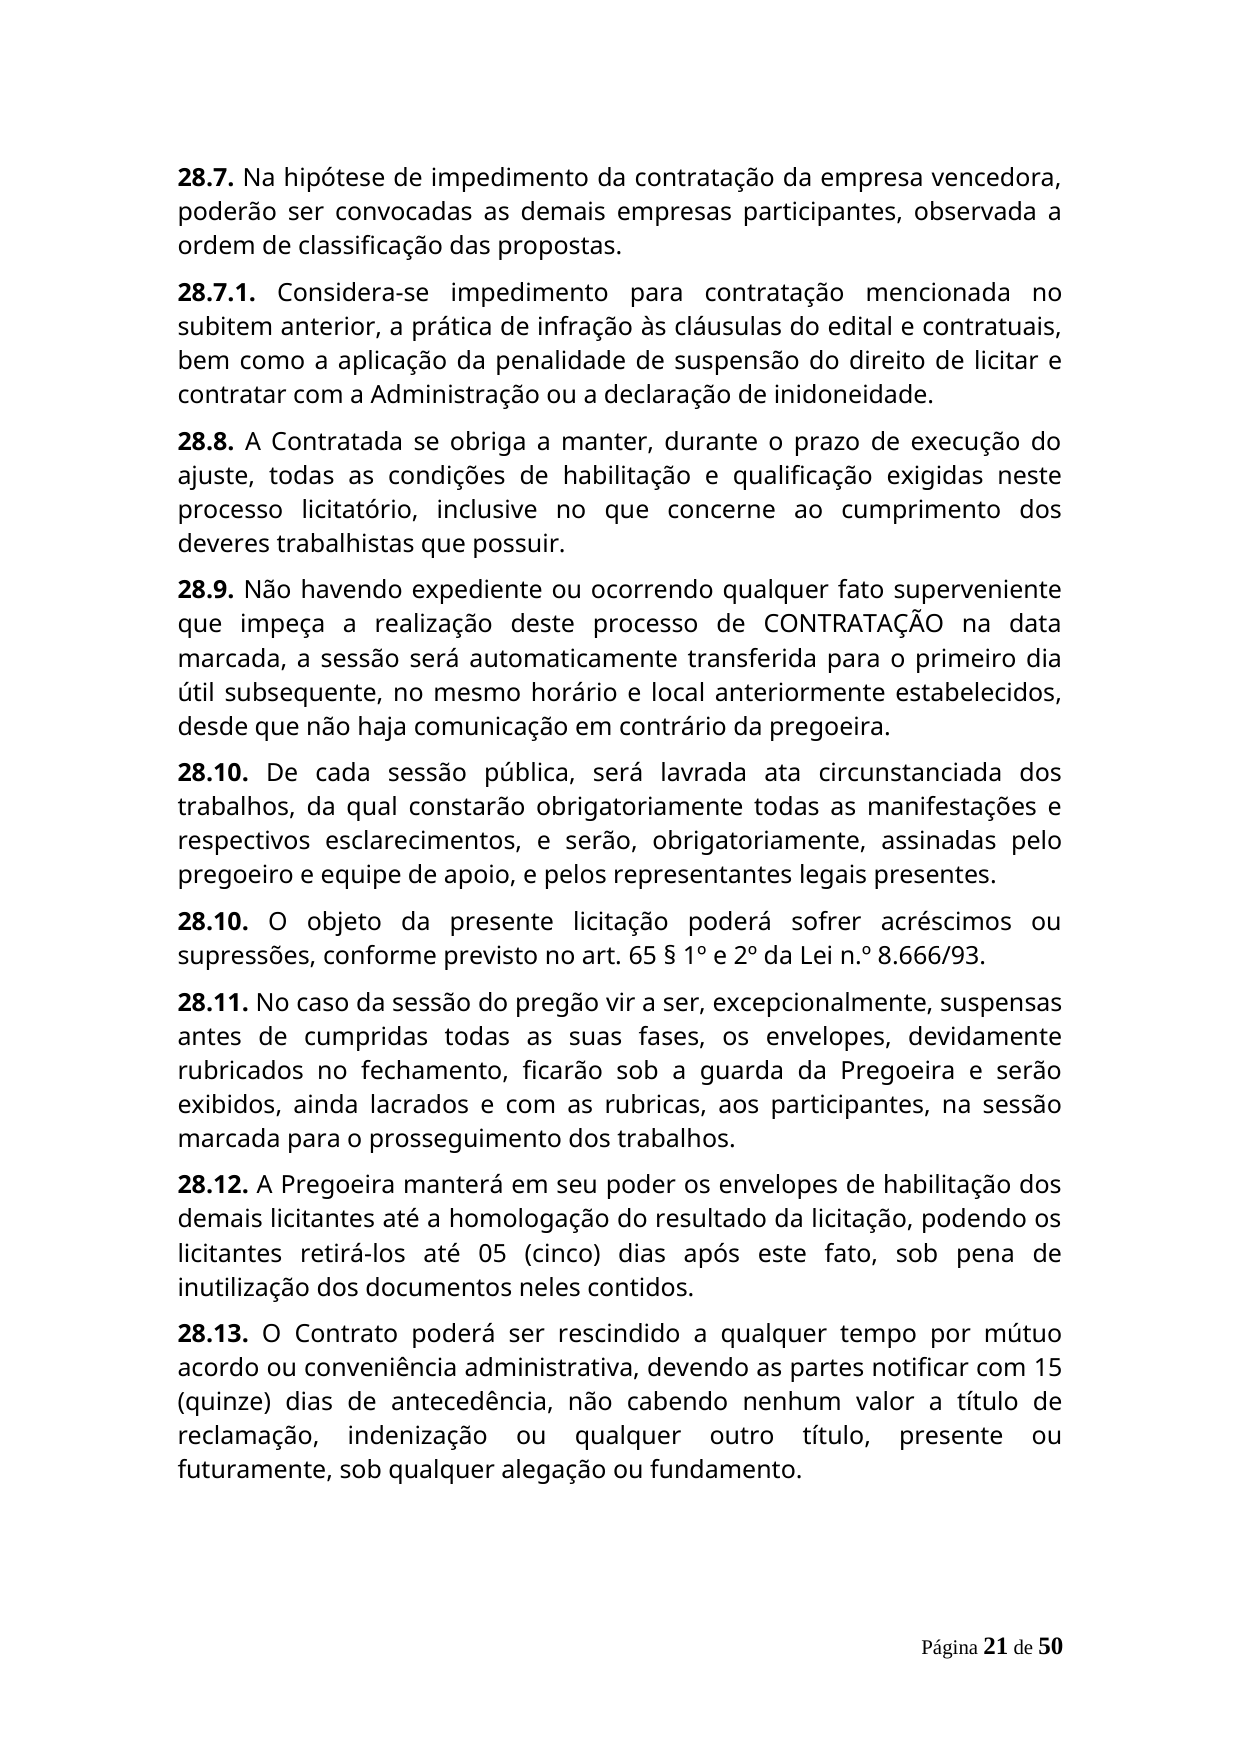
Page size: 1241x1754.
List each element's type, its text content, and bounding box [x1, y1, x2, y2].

text 28.13. O Contrato poderá ser rescindido a qualquer tempo por mútuo acordo ou conveniência administrativa, devendo as partes notificar com 15 (quinze) dias de antecedência, não cabendo nenhum valor a título de reclamação, indenização ou qualquer outro título, presente ou futuramente, sob qualquer alegação ou fundamento. [177, 1316, 1063, 1486]
text 28.12. A Pregoeira manterá em seu poder os envelopes de habilitação dos demais licitantes até a homologação do resultado da licitação, podendo os licitantes retirá-los até 05 (cinco) dias após este fato, sob pena de inutilização dos documentos neles contidos. [177, 1167, 1063, 1303]
text 28.10. De cada sessão pública, será lavrada ata circunstanciada dos trabalhos, da qual constarão obrigatoriamente todas as manifestações e respectivos esclarecimentos, e serão, obrigatoriamente, assinadas pelo pregoeiro e equipe de apoio, e pelos representantes legais presentes. [177, 755, 1063, 891]
text 28.8. A Contratada se obriga a manter, durante o prazo de execução do ajuste, todas as condições de habilitação e qualificação exigidas neste processo licitatório, inclusive no que concerne ao cumprimento dos deveres trabalhistas que possuir. [177, 423, 1063, 559]
text 28.10. O objeto da presente licitação poderá sofrer acréscimos ou supressões, conforme previsto no art. 65 § 1º e 2º da Lei n.º 8.666/93. [177, 904, 1063, 972]
text 28.11. No caso da sessão do pregão vir a ser, excepcionalmente, suspensas antes de cumpridas todas as suas fases, os envelopes, devidamente rubricados no fechamento, ficarão sob a guarda da Pregoeira e serão exibidos, ainda lacrados e com as rubricas, aos participantes, na sessão marcada para o prosseguimento dos trabalhos. [177, 984, 1063, 1154]
text 28.7.1. Considera-se impedimento para contratação mencionada no subitem anterior, a prática de infração às cláusulas do edital e contratuais, bem como a aplicação da penalidade de suspensão do direito de licitar e contratar com a Administração ou a declaração de inidoneidade. [177, 274, 1063, 411]
text 28.9. Não havendo expediente ou ocorrendo qualquer fato superveniente que impeça a realização deste processo de CONTRATAÇÃO na data marcada, a sessão será automaticamente transferida para o primeiro dia útil subsequente, no mesmo horário e local anteriormente estabelecidos, desde que não haja comunicação em contrário da pregoeira. [177, 572, 1063, 742]
text 28.7. Na hipótese de impedimento da contratação da empresa vencedora, poderão ser convocadas as demais empresas participantes, observada a ordem de classificação das propostas. [177, 160, 1063, 262]
